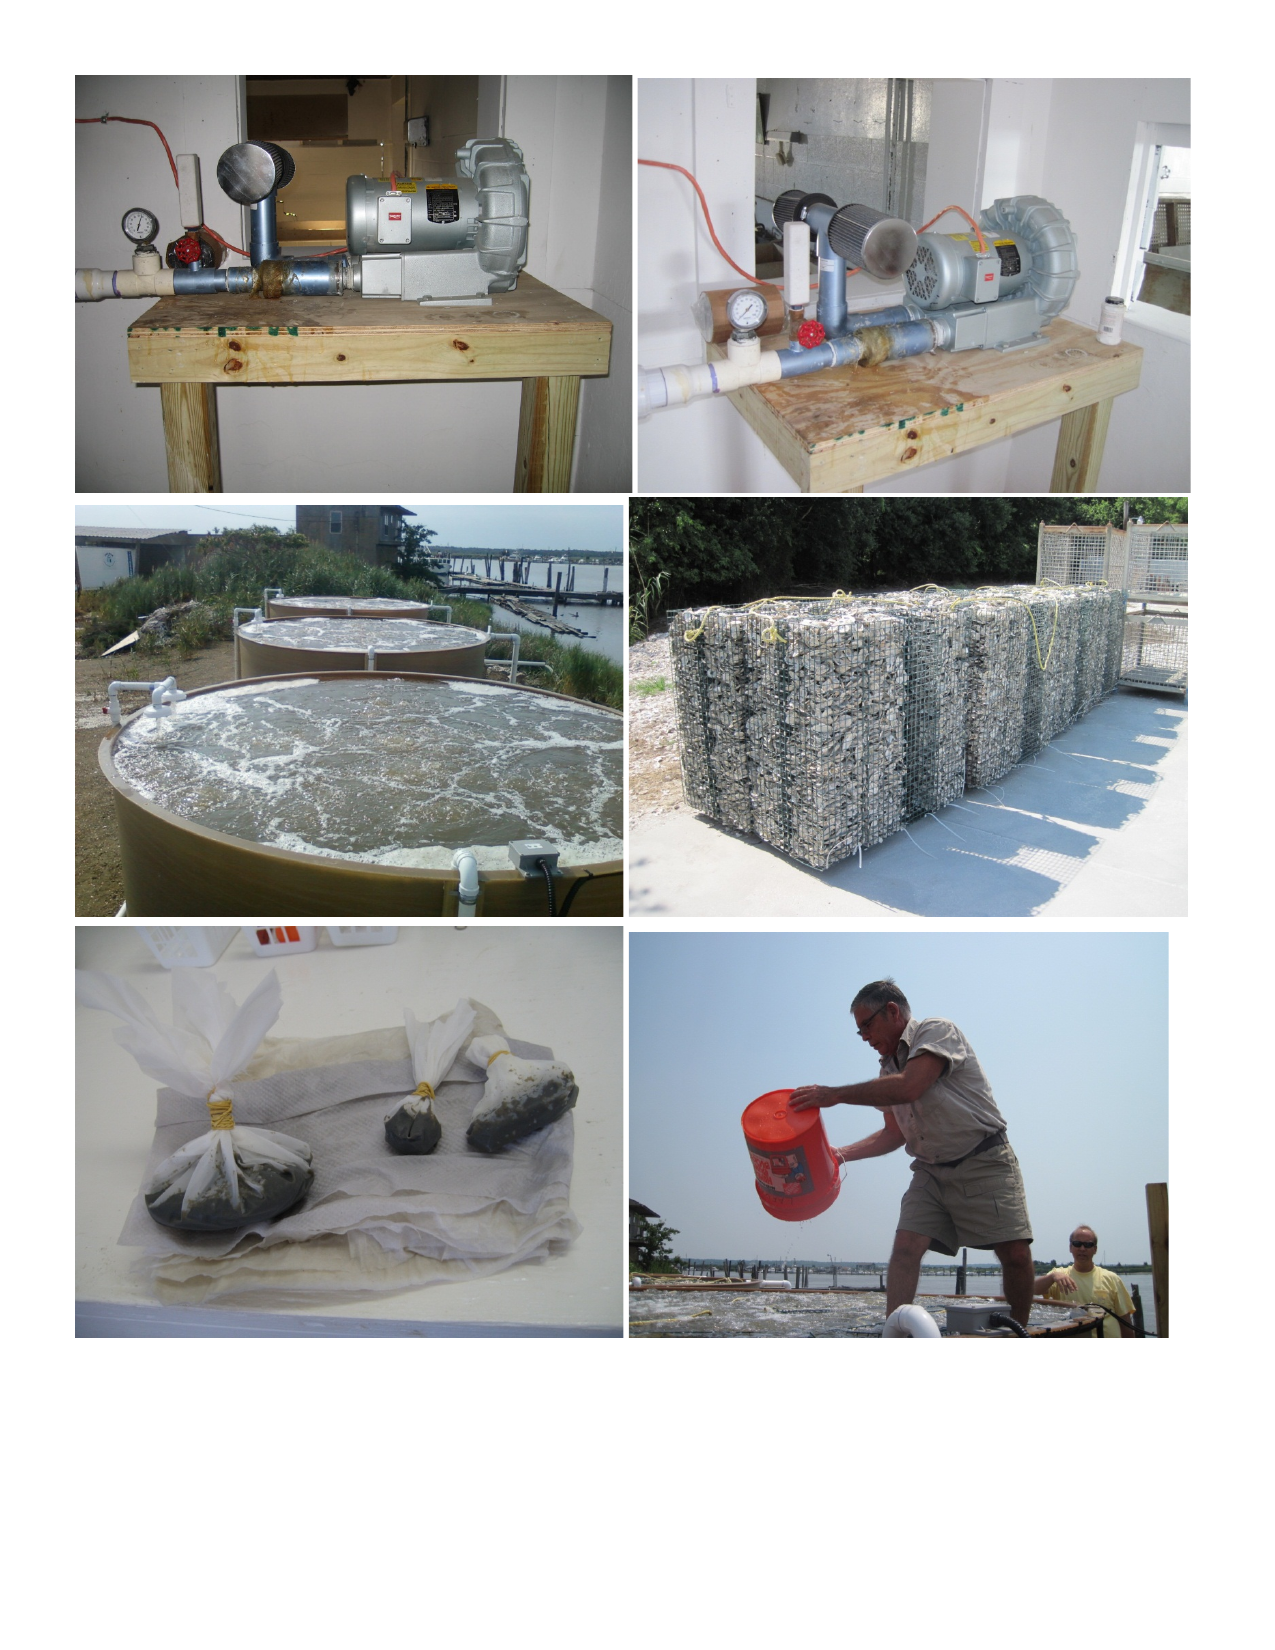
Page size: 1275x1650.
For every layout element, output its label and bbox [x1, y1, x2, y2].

picture [628, 932, 1169, 1338]
picture [75, 505, 624, 917]
picture [637, 78, 1191, 493]
picture [75, 75, 633, 493]
picture [75, 926, 624, 1338]
picture [628, 497, 1188, 917]
